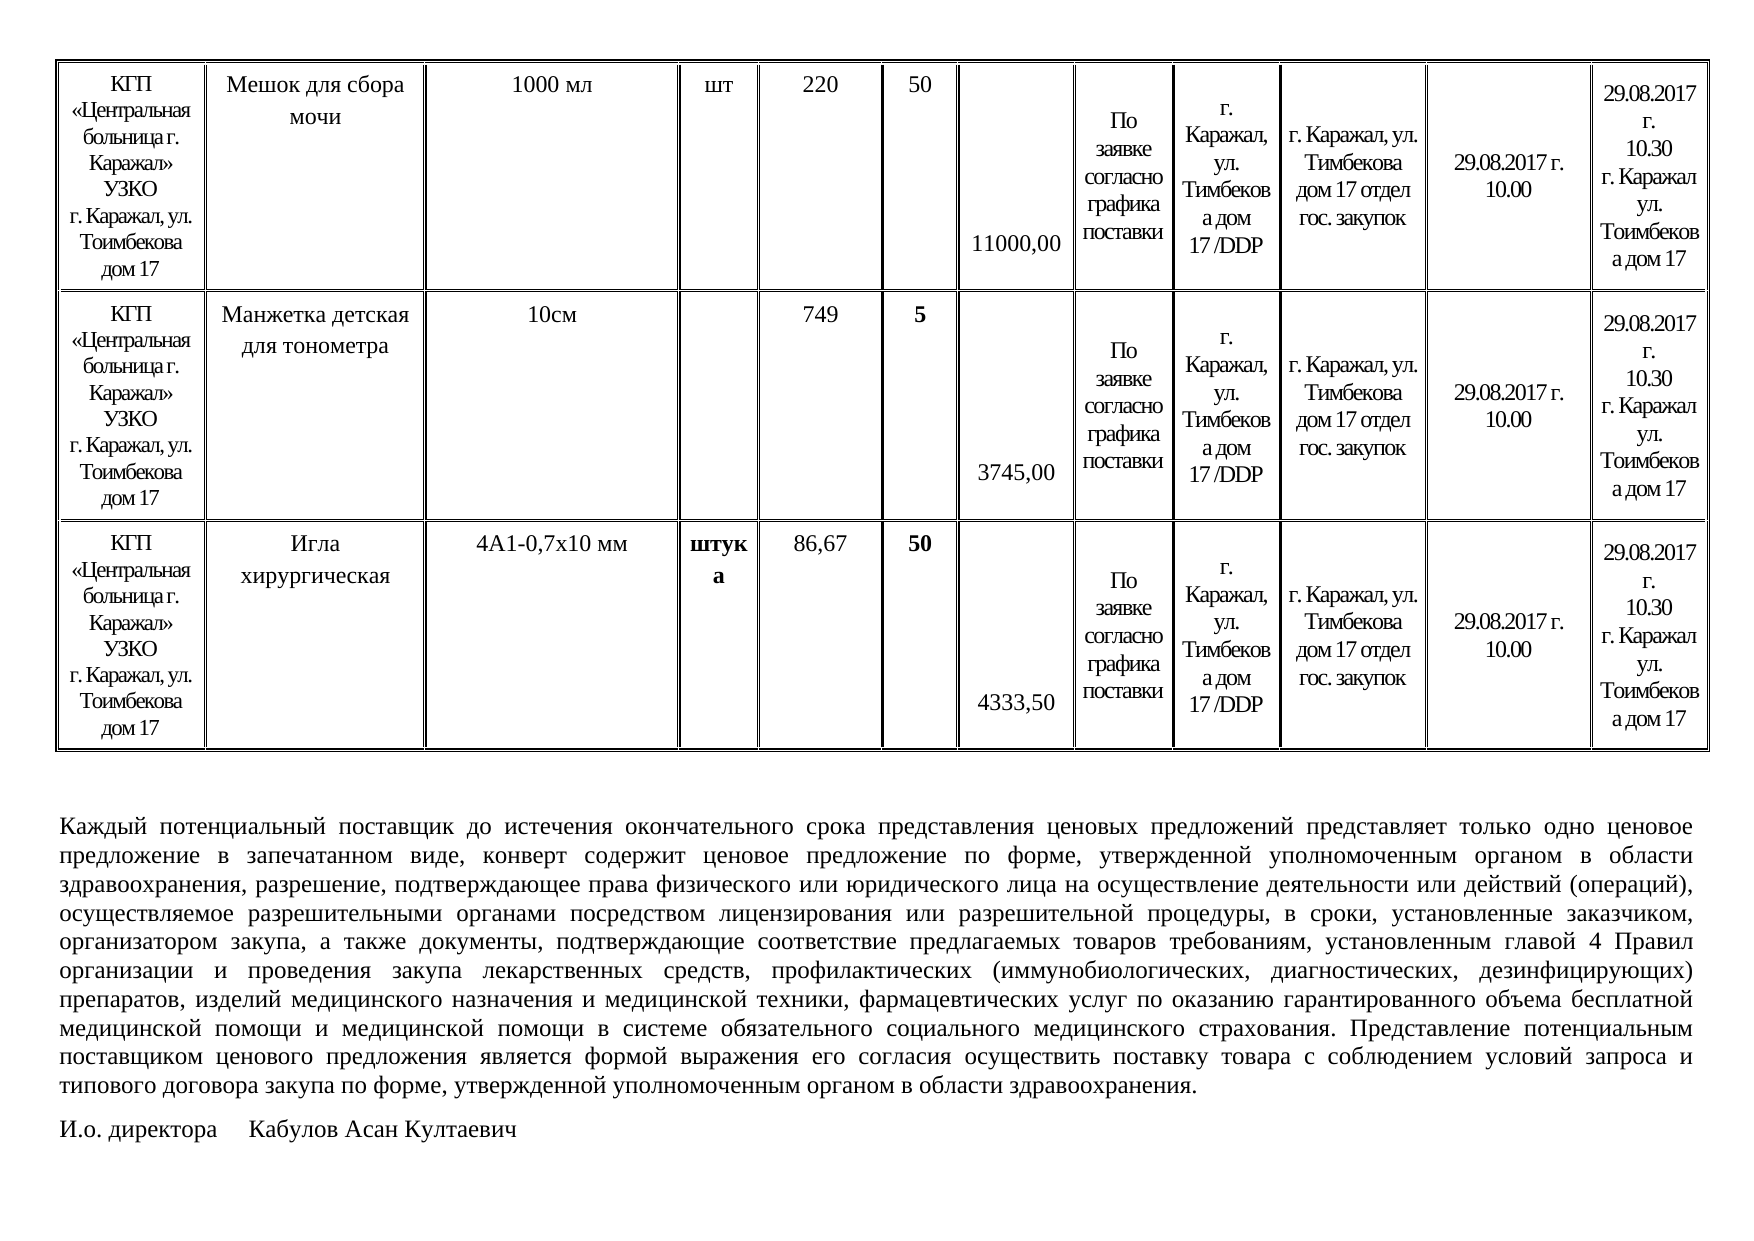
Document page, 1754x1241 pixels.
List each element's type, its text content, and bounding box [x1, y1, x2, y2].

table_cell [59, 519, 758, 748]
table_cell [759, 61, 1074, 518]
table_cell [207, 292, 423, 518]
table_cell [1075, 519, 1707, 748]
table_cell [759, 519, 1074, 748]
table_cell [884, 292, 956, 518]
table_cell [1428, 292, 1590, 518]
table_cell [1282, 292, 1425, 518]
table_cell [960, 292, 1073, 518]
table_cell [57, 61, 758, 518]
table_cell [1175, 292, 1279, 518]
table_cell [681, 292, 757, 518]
text Каждый потенциальный поставщик до истечения окончательного срока представления ценовых предложений представляет только одно ценовое предложение в запечатанном виде, конверт содержит ценовое предложение по форме, утвержденной уполномоченным органом в области здравоохранения, разрешение, подтверждающее права физического или юридического лица на осуществление деятельности или действий (операций), осуществляемое разрешительными органами посредством лицензирования или разрешительной процедуры, в сроки, установленные заказчиком, организатором закупа, а также документы, подтверждающие соответствие предлагаемых товаров требованиям, установленным главой 4 Правил организации и проведения закупа лекарственных средств, профилактических (иммунобиологических, диагностических, дезинфицирующих) препаратов, изделий медицинского назначения и медицинской техники, фармацевтических услуг по оказанию гарантированного объема бесплатной медицинской помощи и медицинской помощи в системе обязательного социального медицинского страхования. Представление потенциальным поставщиком ценового предложения является формой выражения его согласия осуществить поставку товара с соблюдением условий запроса и типового договора закупа по форме, утвержденной уполномоченным органом в области здравоохранения. [59, 811, 1695, 1099]
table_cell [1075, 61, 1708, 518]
text И.о. директора Кабулов Асан Култаевич [59, 1114, 1695, 1143]
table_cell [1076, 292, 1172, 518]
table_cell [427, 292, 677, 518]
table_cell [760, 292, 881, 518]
